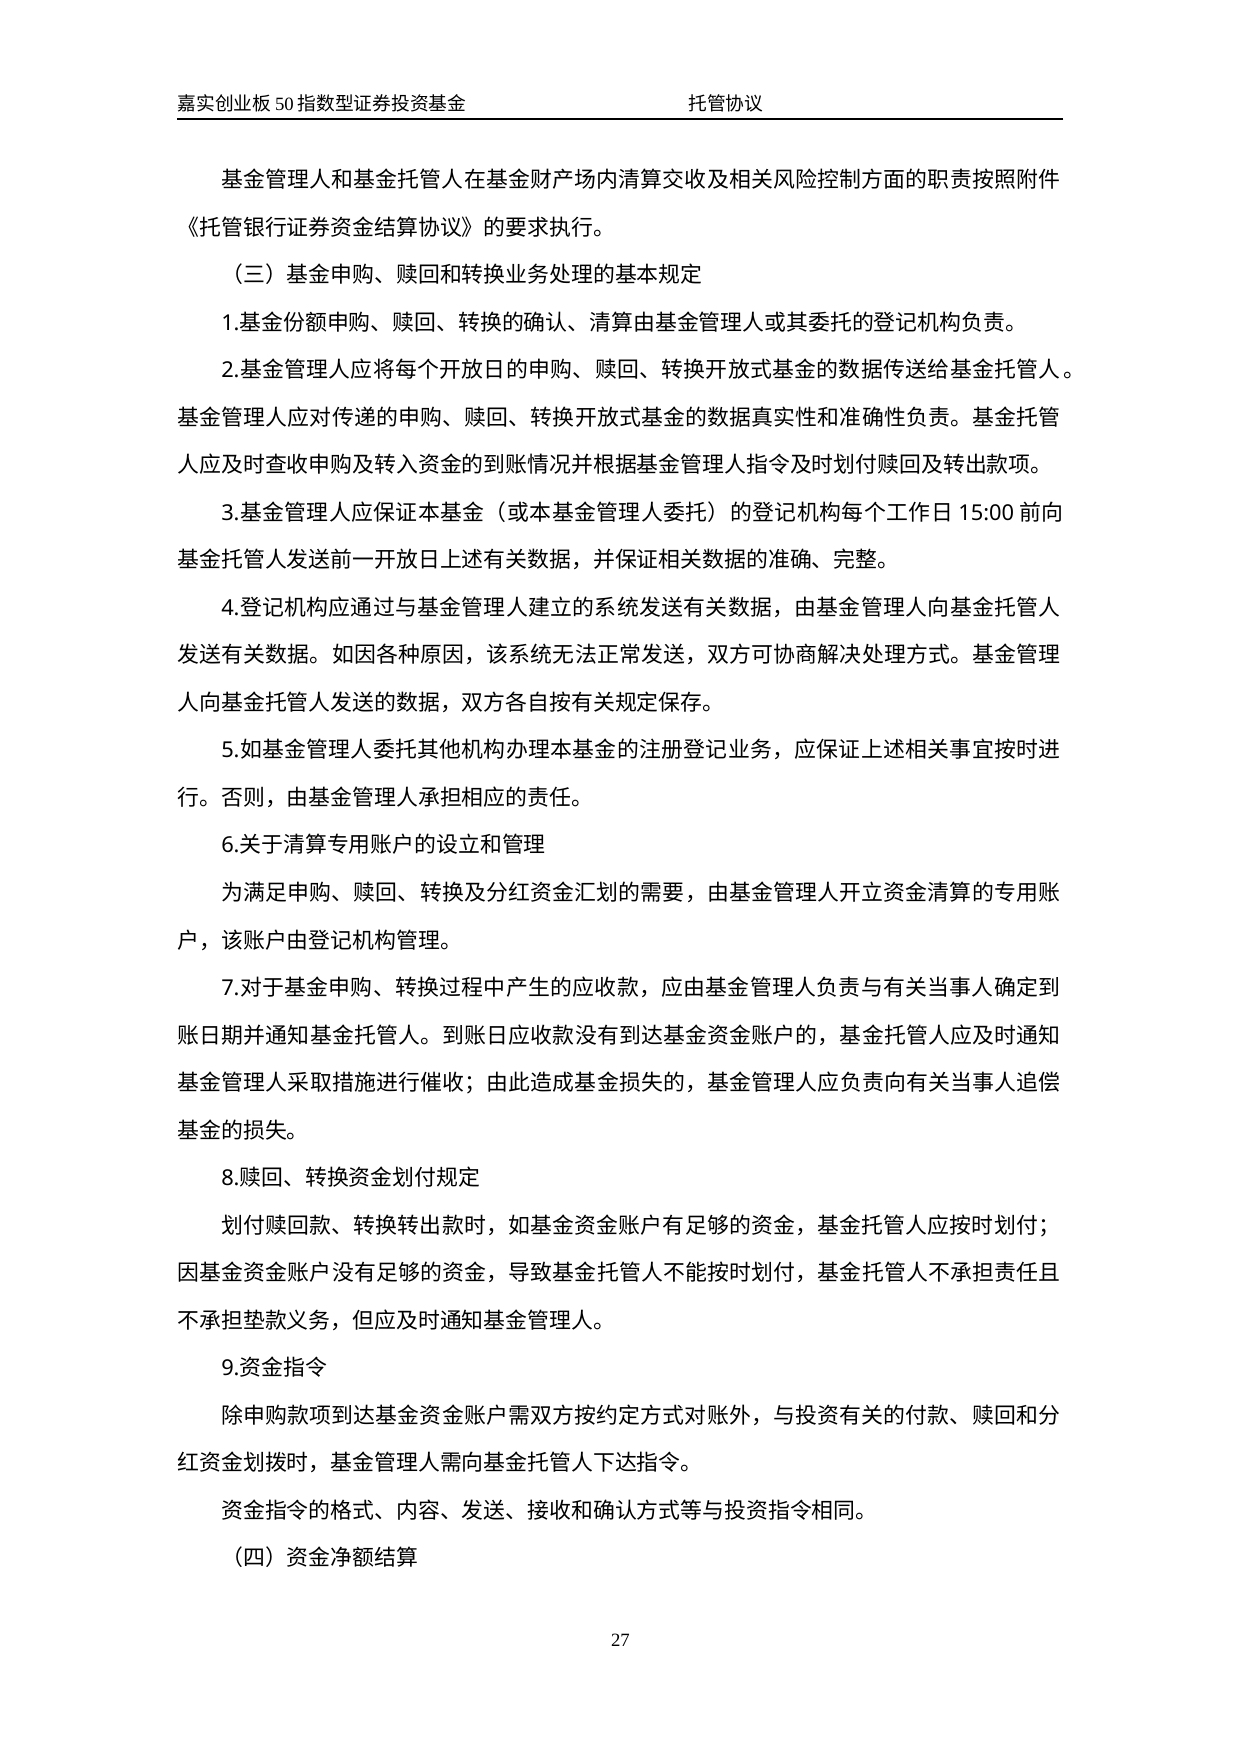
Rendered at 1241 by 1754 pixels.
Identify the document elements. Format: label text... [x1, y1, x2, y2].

text 7.对于基金申购、转换过程中产生的应收款，应由基金管理人负责与有关当事人确定到账日期并通知基金托管人。到账日应收款没有到达基金资金账户的，基金托管人应及时通知基金管理人采取措施进行催收；由此造成基金损失的，基金管理人应负责向有关当事人追偿基金的损失。 [177, 970, 1063, 1144]
text 划付赎回款、转换转出款时，如基金资金账户有足够的资金，基金托管人应按时划付；因基金资金账户没有足够的资金，导致基金托管人不能按时划付，基金托管人不承担责任且不承担垫款义务，但应及时通知基金管理人。 [177, 1208, 1063, 1334]
text 6.关于清算专用账户的设立和管理 [177, 827, 1063, 859]
text （三）基金申购、赎回和转换业务处理的基本规定 [177, 257, 1063, 289]
text 除申购款项到达基金资金账户需双方按约定方式对账外，与投资有关的付款、赎回和分红资金划拨时，基金管理人需向基金托管人下达指令。 [177, 1398, 1063, 1477]
text 3.基金管理人应保证本基金（或本基金管理人委托）的登记机构每个工作日15:00前向基金托管人发送前一开放日上述有关数据，并保证相关数据的准确、完整。 [177, 495, 1063, 574]
text 1.基金份额申购、赎回、转换的确认、清算由基金管理人或其委托的登记机构负责。 [177, 304, 1063, 336]
text 5.如基金管理人委托其他机构办理本基金的注册登记业务，应保证上述相关事宜按时进行。否则，由基金管理人承担相应的责任。 [177, 732, 1063, 812]
text 8.赎回、转换资金划付规定 [177, 1160, 1063, 1192]
text 基金管理人和基金托管人在基金财产场内清算交收及相关风险控制方面的职责按照附件《托管银行证券资金结算协议》的要求执行。 [177, 162, 1063, 241]
text （四）资金净额结算 [177, 1540, 1063, 1572]
text 为满足申购、赎回、转换及分红资金汇划的需要，由基金管理人开立资金清算的专用账户，该账户由登记机构管理。 [177, 875, 1063, 954]
text 4.登记机构应通过与基金管理人建立的系统发送有关数据，由基金管理人向基金托管人发送有关数据。如因各种原因，该系统无法正常发送，双方可协商解决处理方式。基金管理人向基金托管人发送的数据，双方各自按有关规定保存。 [177, 590, 1063, 717]
text 9.资金指令 [177, 1350, 1063, 1382]
text 资金指令的格式、内容、发送、接收和确认方式等与投资指令相同。 [177, 1493, 1063, 1524]
text 2.基金管理人应将每个开放日的申购、赎回、转换开放式基金的数据传送给基金托管人。基金管理人应对传递的申购、赎回、转换开放式基金的数据真实性和准确性负责。基金托管人应及时查收申购及转入资金的到账情况并根据基金管理人指令及时划付赎回及转出款项。 [177, 352, 1063, 479]
